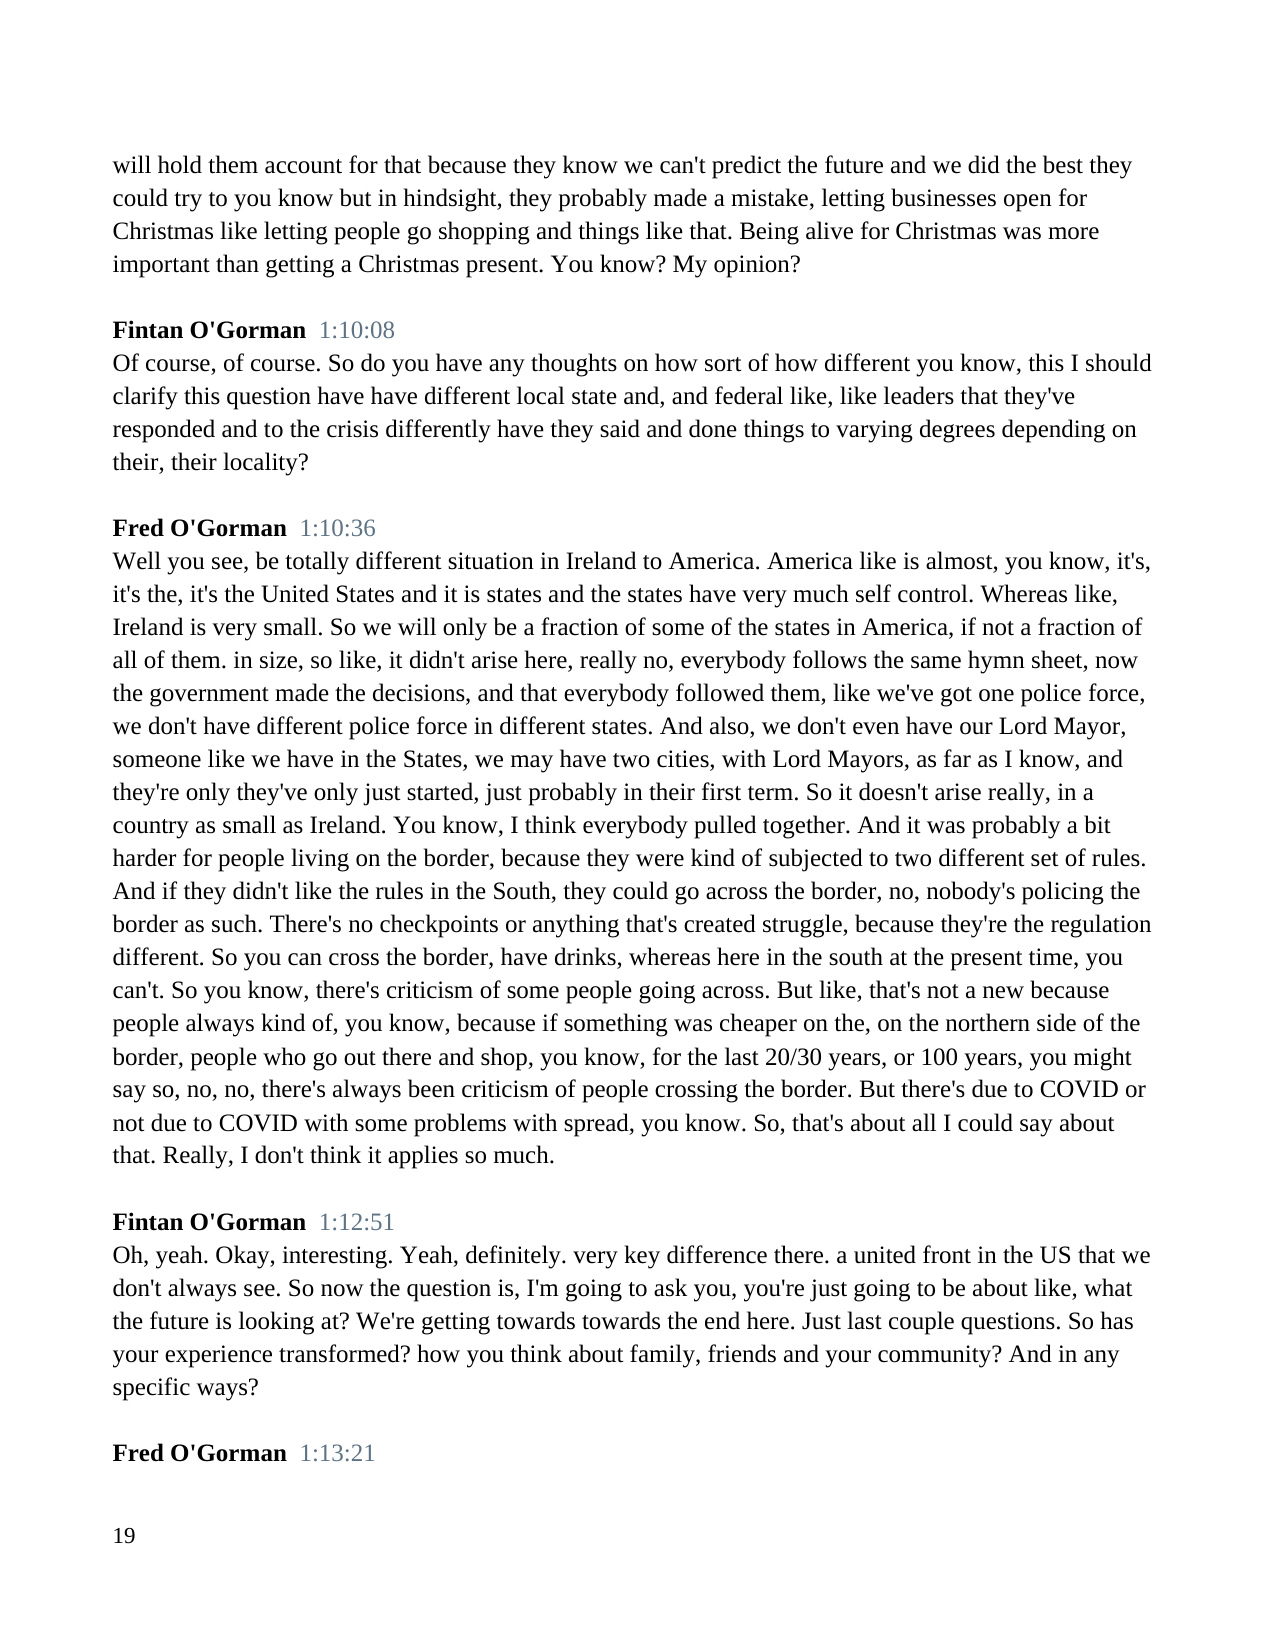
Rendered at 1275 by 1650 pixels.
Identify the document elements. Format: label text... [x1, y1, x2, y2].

text Fred O'Gorman 1:10:36 [112, 513, 1162, 542]
text Fintan O'Gorman 1:12:51 [112, 1207, 1162, 1235]
text Fred O'Gorman 1:13:21 [112, 1438, 1162, 1467]
text Oh, yeah. Okay, interesting. Yeah, definitely. very key difference there. a united front in the US that we don't always see. So now the question is, I'm going to ask you, you're just going to be about like, what the future is looking at? We're getting towards towards the end here. Just last couple questions. So has your experience transformed? how you think about family, friends and your community? And in any specific ways? [112, 1240, 1162, 1401]
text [112, 150, 1162, 278]
text Well you see, be totally different situation in Ireland to America. America like is almost, you know, it's, it's the, it's the United States and it is states and the states have very much self control. Whereas like, Ireland is very small. So we will only be a fraction of some of the states in America, if not a fraction of all of them. in size, so like, it didn't arise here, really no, everybody follows the same hymn sheet, now the government made the decisions, and that everybody followed them, like we've got one police force, we don't have different police force in different states. And also, we don't even have our Lord Mayor, someone like we have in the States, we may have two cities, with Lord Mayors, as far as I know, and they're only they've only just started, just probably in their first term. So it doesn't arise really, in a country as small as Ireland. You know, I think everybody pulled together. And it was probably a bit harder for people living on the border, because they were kind of subjected to two different set of rules. And if they didn't like the rules in the South, they could go across the border, no, nobody's policing the border as such. There's no checkpoints or anything that's created struggle, because they're the regulation different. So you can cross the border, have drinks, whereas here in the south at the present time, you can't. So you know, there's criticism of some people going across. But like, that's not a new because people always kind of, you know, because if something was cheaper on the, on the northern side of the border, people who go out there and shop, you know, for the last 20/30 years, or 100 years, you might say so, no, no, there's always been criticism of people crossing the border. But there's due to COVID or not due to COVID with some problems with spread, you know. So, that's about all I could say about that. Really, I don't think it applies so much. [112, 546, 1162, 1169]
text Fintan O'Gorman 1:10:08 [112, 315, 1162, 344]
text Of course, of course. So do you have any thoughts on how sort of how different you know, this I should clarify this question have have different local state and, and federal like, like leaders that they've responded and to the crisis differently have they said and done things to varying degrees depending on their, their locality? [112, 348, 1162, 476]
